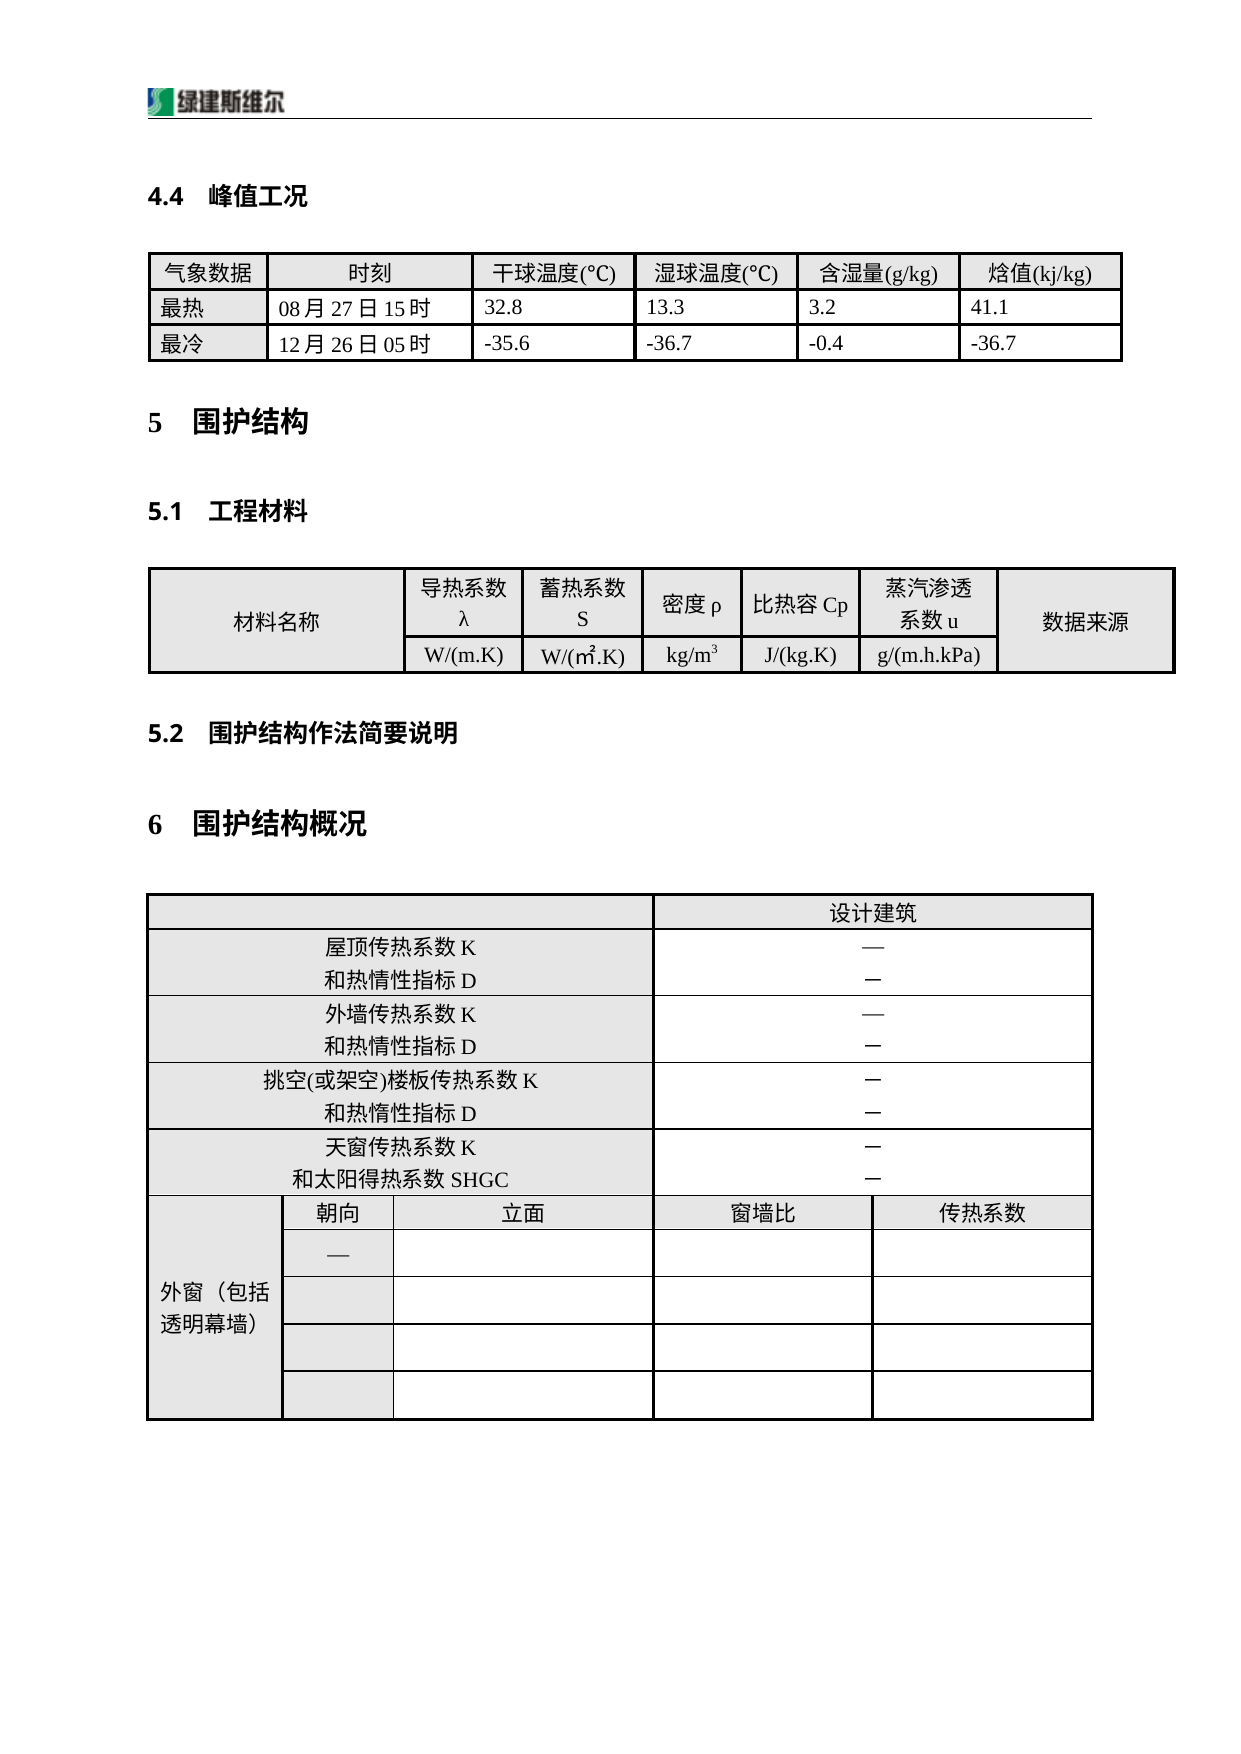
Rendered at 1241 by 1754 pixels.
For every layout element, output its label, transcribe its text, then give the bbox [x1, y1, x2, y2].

table_header [149, 896, 652, 928]
table_cell 41.1 [961, 291, 1120, 323]
table_cell 立面 [394, 1196, 652, 1228]
table_cell [655, 1372, 871, 1418]
table_cell [874, 1372, 1091, 1418]
table_cell 最冷 [151, 326, 266, 359]
table_cell [655, 1230, 871, 1276]
table_cell 13.3 [637, 291, 796, 323]
table_header 导热系数λ [406, 570, 521, 635]
table_cell [284, 1372, 393, 1418]
table_cell 挑空(或架空)楼板传热系数K 和热惰性指标 D [149, 1063, 652, 1128]
subtitle 围护结构概况 [148, 789, 1092, 854]
table_cell -0.4 [799, 326, 958, 359]
table_header 材料名称 [151, 570, 403, 671]
table_header 湿球温度(℃) [637, 255, 796, 288]
table_cell [284, 1277, 393, 1323]
table_cell 外墙传热系数K 和热情性指标 D [149, 996, 652, 1061]
table_cell 传热系数 [874, 1196, 1091, 1228]
table_header 蓄热系数S [524, 570, 641, 635]
subtitle 峰值工况 [148, 162, 1092, 227]
table_header 焓值(kj/kg) [961, 255, 1120, 288]
table_cell [284, 1325, 393, 1370]
table_cell [394, 1325, 652, 1370]
table_cell [874, 1325, 1091, 1370]
table_header 含湿量(g/kg) [799, 255, 958, 288]
table_header 干球温度(℃) [474, 255, 633, 288]
table_header 密度ρ [644, 570, 740, 635]
table_cell [655, 1277, 871, 1323]
table_cell — [284, 1230, 393, 1276]
table_cell [655, 1325, 871, 1370]
table_cell -36.7 [637, 326, 796, 359]
subtitle 工程材料 [148, 477, 1092, 542]
table_cell -35.6 [474, 326, 633, 359]
table_cell [394, 1372, 652, 1418]
table_header 数据来源 [999, 570, 1172, 671]
table_header 比热容Cp [743, 570, 858, 635]
table_cell 08月27日15时 [269, 291, 471, 323]
table_cell 外窗（包括透明幕墙） [149, 1196, 281, 1418]
table_header 设计建筑 [655, 896, 1091, 928]
table_cell 12月26日05时 [269, 326, 471, 359]
table_cell W/(㎡.K) [524, 638, 641, 671]
table_header 气象数据 [151, 255, 266, 288]
table_cell J/(kg.K) [743, 638, 858, 671]
table_cell W/(m.K) [406, 638, 521, 671]
table_cell — － [655, 930, 1091, 995]
table_cell 天窗传热系数K 和太阳得热系数 SHGC [149, 1130, 652, 1194]
table_cell g/(m.h.kPa) [861, 638, 996, 671]
table_cell kg/m3 [644, 638, 740, 671]
table_cell — － [655, 996, 1091, 1061]
table_header 蒸汽渗透 系数u [861, 570, 996, 635]
table_cell 最热 [151, 291, 266, 323]
table_cell 朝向 [284, 1196, 393, 1228]
table_cell 窗墙比 [655, 1196, 871, 1228]
picture [147, 88, 288, 116]
table_cell -36.7 [961, 326, 1120, 359]
table_header 时刻 [269, 255, 471, 288]
table_cell [874, 1277, 1091, 1323]
table_cell － － [655, 1130, 1091, 1194]
table_cell 32.8 [474, 291, 633, 323]
table_cell － － [655, 1063, 1091, 1128]
subtitle 围护结构 [148, 387, 1092, 452]
table_cell [394, 1230, 652, 1276]
subtitle 围护结构作法简要说明 [148, 699, 1092, 764]
table_cell [394, 1277, 652, 1323]
table_cell [874, 1230, 1091, 1276]
table_cell 屋顶传热系数K 和热情性指标 D [149, 930, 652, 995]
table_cell 3.2 [799, 291, 958, 323]
